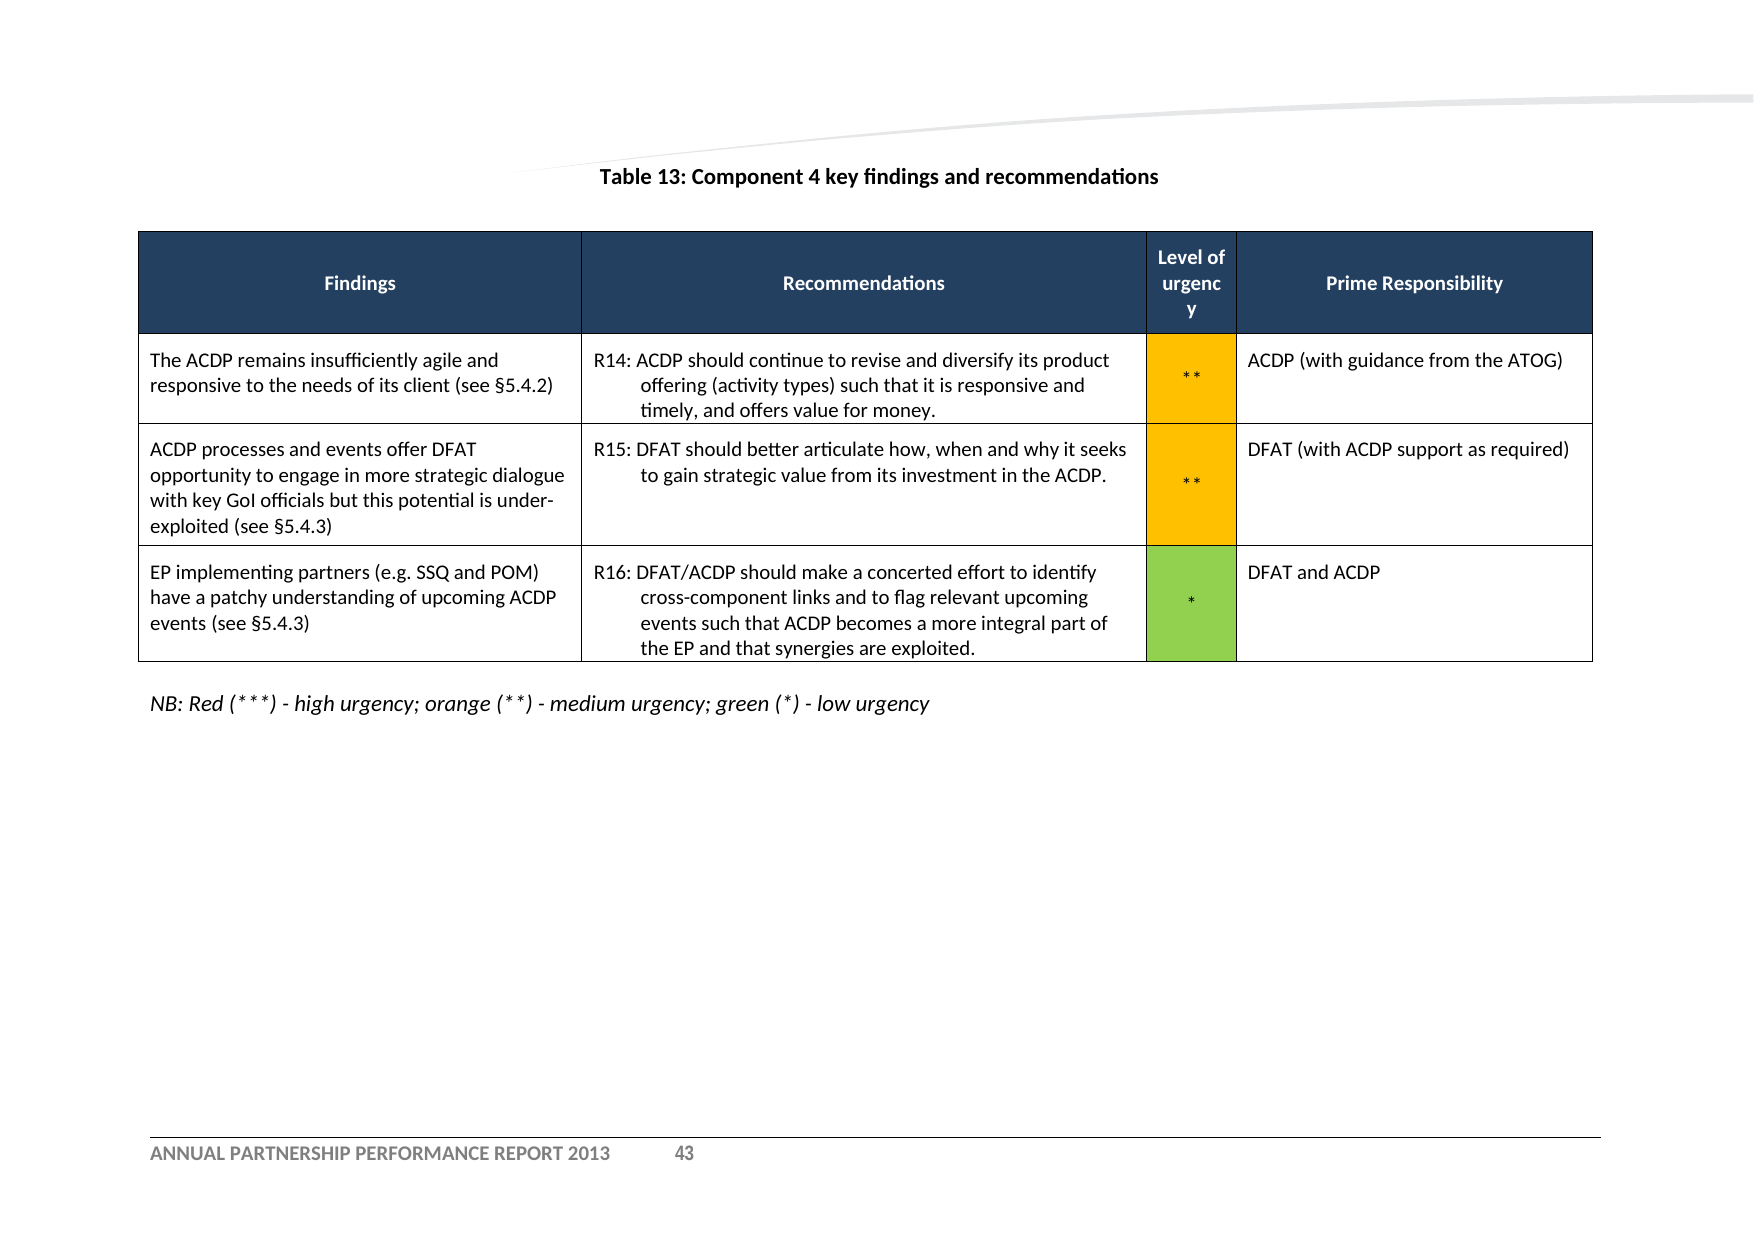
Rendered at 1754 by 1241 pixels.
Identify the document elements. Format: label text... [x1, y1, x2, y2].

text Table 13: Component 4 key findings and recommendations [159, 162, 1599, 191]
table_cell ** [1147, 424, 1236, 545]
table_cell R15: DFAT should better articulate how, when and why it seeks to gain strategic value from its investment in the ACDP. [582, 424, 1146, 545]
table_cell EP implementing partners (e.g. SSQ and POM) have a patchy understanding of upcoming ACDP events (see §5.4.3) [139, 546, 581, 661]
table_cell R14: ACDP should continue to revise and diversify its product offering (activity types) such that it is responsive and timely, and offers value for money. [582, 334, 1146, 423]
table_cell DFAT and ACDP [1237, 546, 1592, 661]
table_cell ACDP (with guidance from the ATOG) [1237, 334, 1592, 423]
table_cell * [1147, 546, 1236, 661]
table_cell The ACDP remains insufficiently agile and responsive to the needs of its client (see §5.4.2) [139, 334, 581, 423]
table_cell DFAT (with ACDP support as required) [1237, 424, 1592, 545]
table_header Recommendations [582, 232, 1146, 333]
table_header Findings [139, 232, 581, 333]
table_header Level of urgency [1147, 232, 1236, 333]
text NB: Red (***) - high urgency; orange (**) - medium urgency; green (*) - low urgency [150, 689, 1604, 718]
table_cell ** [1147, 334, 1236, 423]
table_header Prime Responsibility [1237, 232, 1592, 333]
table_cell R16: DFAT/ACDP should make a concerted effort to identify cross-component links and to flag relevant upcoming events such that ACDP becomes a more integral part of the EP and that synergies are exploited. [582, 546, 1146, 661]
table_cell ACDP processes and events offer DFAT opportunity to engage in more strategic dialogue with key GoI officials but this potential is under-exploited (see §5.4.3) [139, 424, 581, 545]
